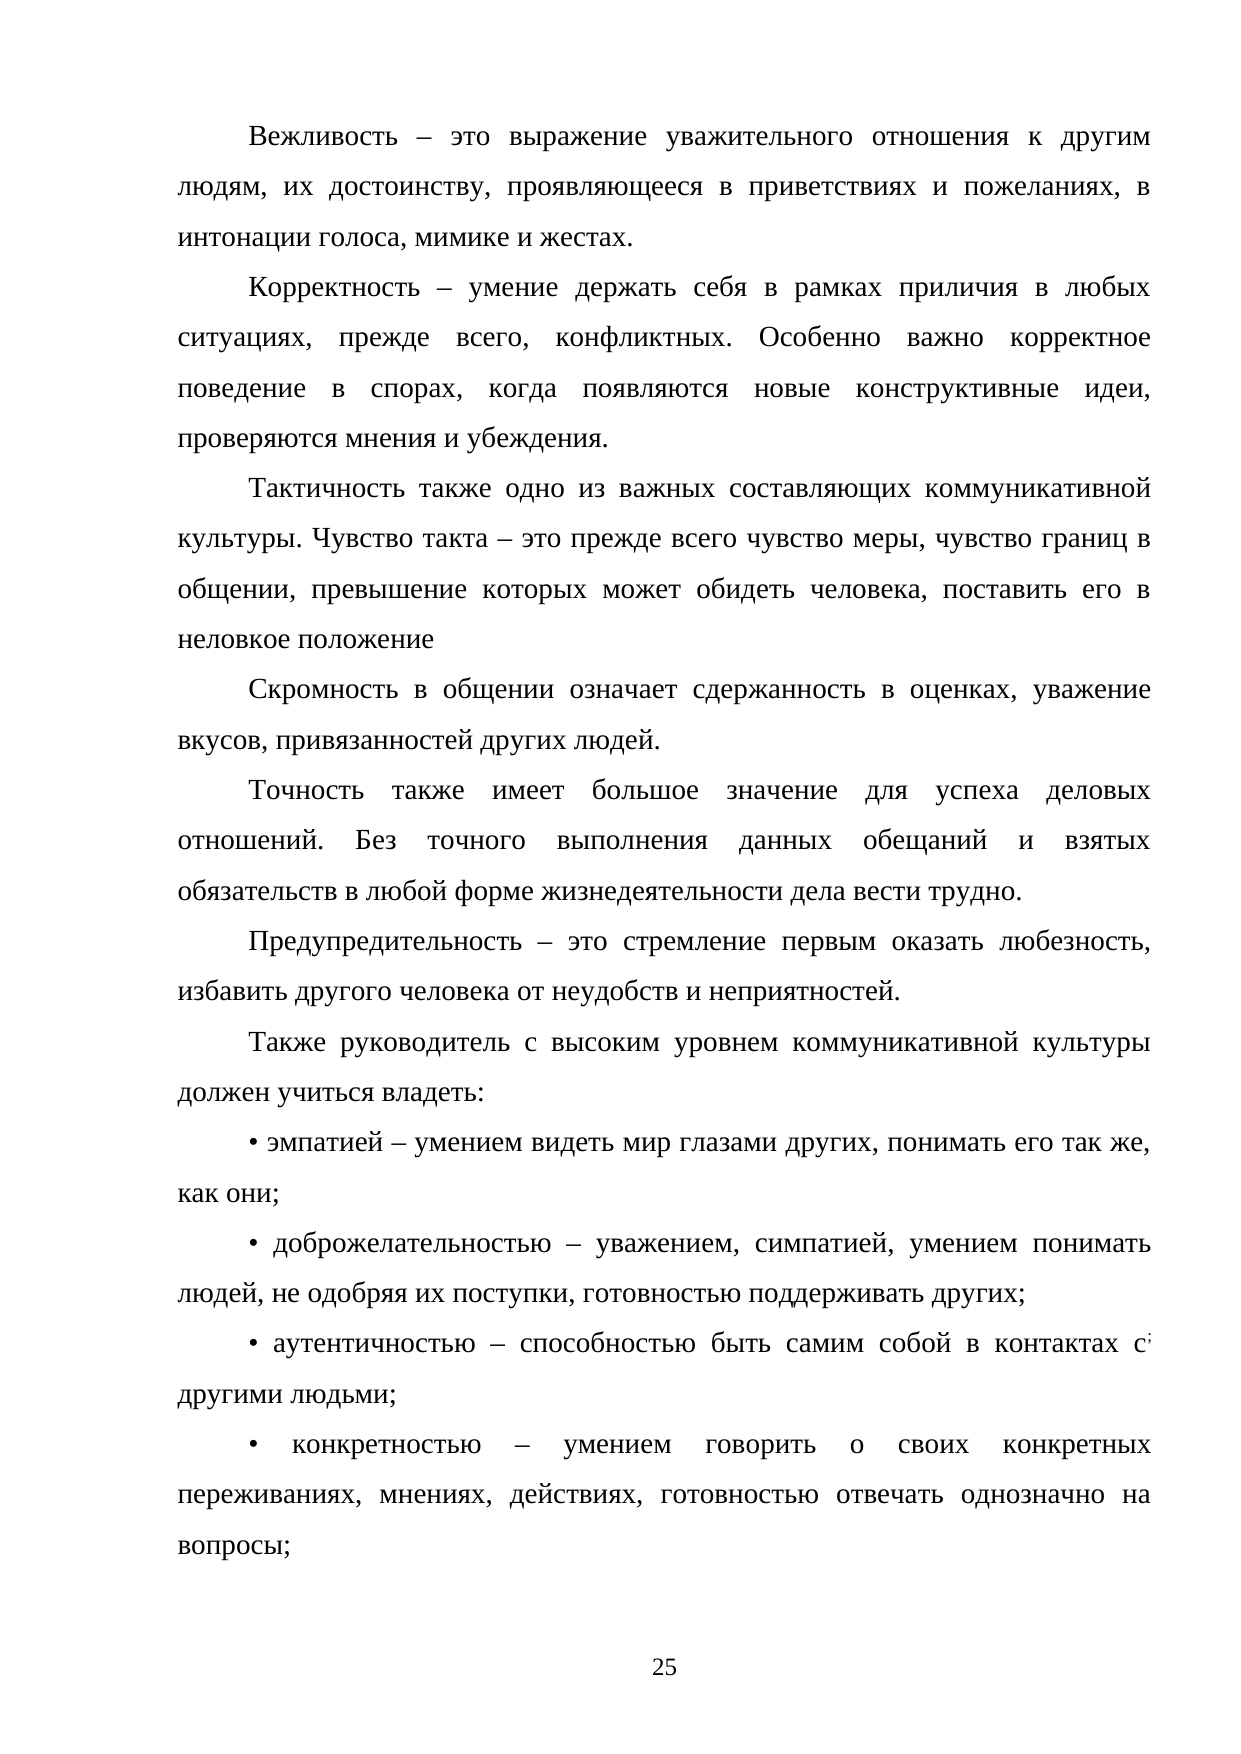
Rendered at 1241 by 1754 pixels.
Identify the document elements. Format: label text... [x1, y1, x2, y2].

text • конкретностью – умением говорить о своих конкретных переживаниях, мнениях, действиях, готовностью отвечать однозначно на вопросы; [177, 1426, 1152, 1560]
text • аутентичностью – способностью быть самим собой в контактах с; другими людьми; [177, 1326, 1152, 1409]
text • доброжелательностью – уважением, симпатией, умением понимать людей, не одобряя их поступки, готовностью поддерживать других; [177, 1225, 1152, 1309]
text • эмпатией – умением видеть мир глазами других, понимать его так же, как они; [177, 1124, 1152, 1208]
text Предупредительность – это стремление первым оказать любезность, избавить другого человека от неудобств и неприятностей. [177, 923, 1152, 1007]
text Корректность – умение держать себя в рамках приличия в любых ситуациях, прежде всего, конфликтных. Особенно важно корректное поведение в спорах, когда появляются новые конструктивные идеи, проверяются мнения и убеждения. [177, 269, 1152, 453]
text Вежливость – это выражение уважительного отношения к другим людям, их достоинству, проявляющееся в приветствиях и пожеланиях, в интонации голоса, мимике и жестах. [177, 118, 1152, 252]
text Скромность в общении означает сдержанность в оценках, уважение вкусов, привязанностей других людей. [177, 672, 1152, 755]
text Также руководитель с высоким уровнем коммуникативной культуры должен учиться владеть: [177, 1024, 1152, 1108]
text Точность также имеет большое значение для успеха деловых отношений. Без точного выполнения данных обещаний и взятых обязательств в любой форме жизнедеятельности дела вести трудно. [177, 772, 1152, 906]
text Тактичность также одно из важных составляющих коммуникативной культуры. Чувство такта – это прежде всего чувство меры, чувство границ в общении, превышение которых может обидеть человека, поставить его в неловкое положение [177, 470, 1152, 655]
